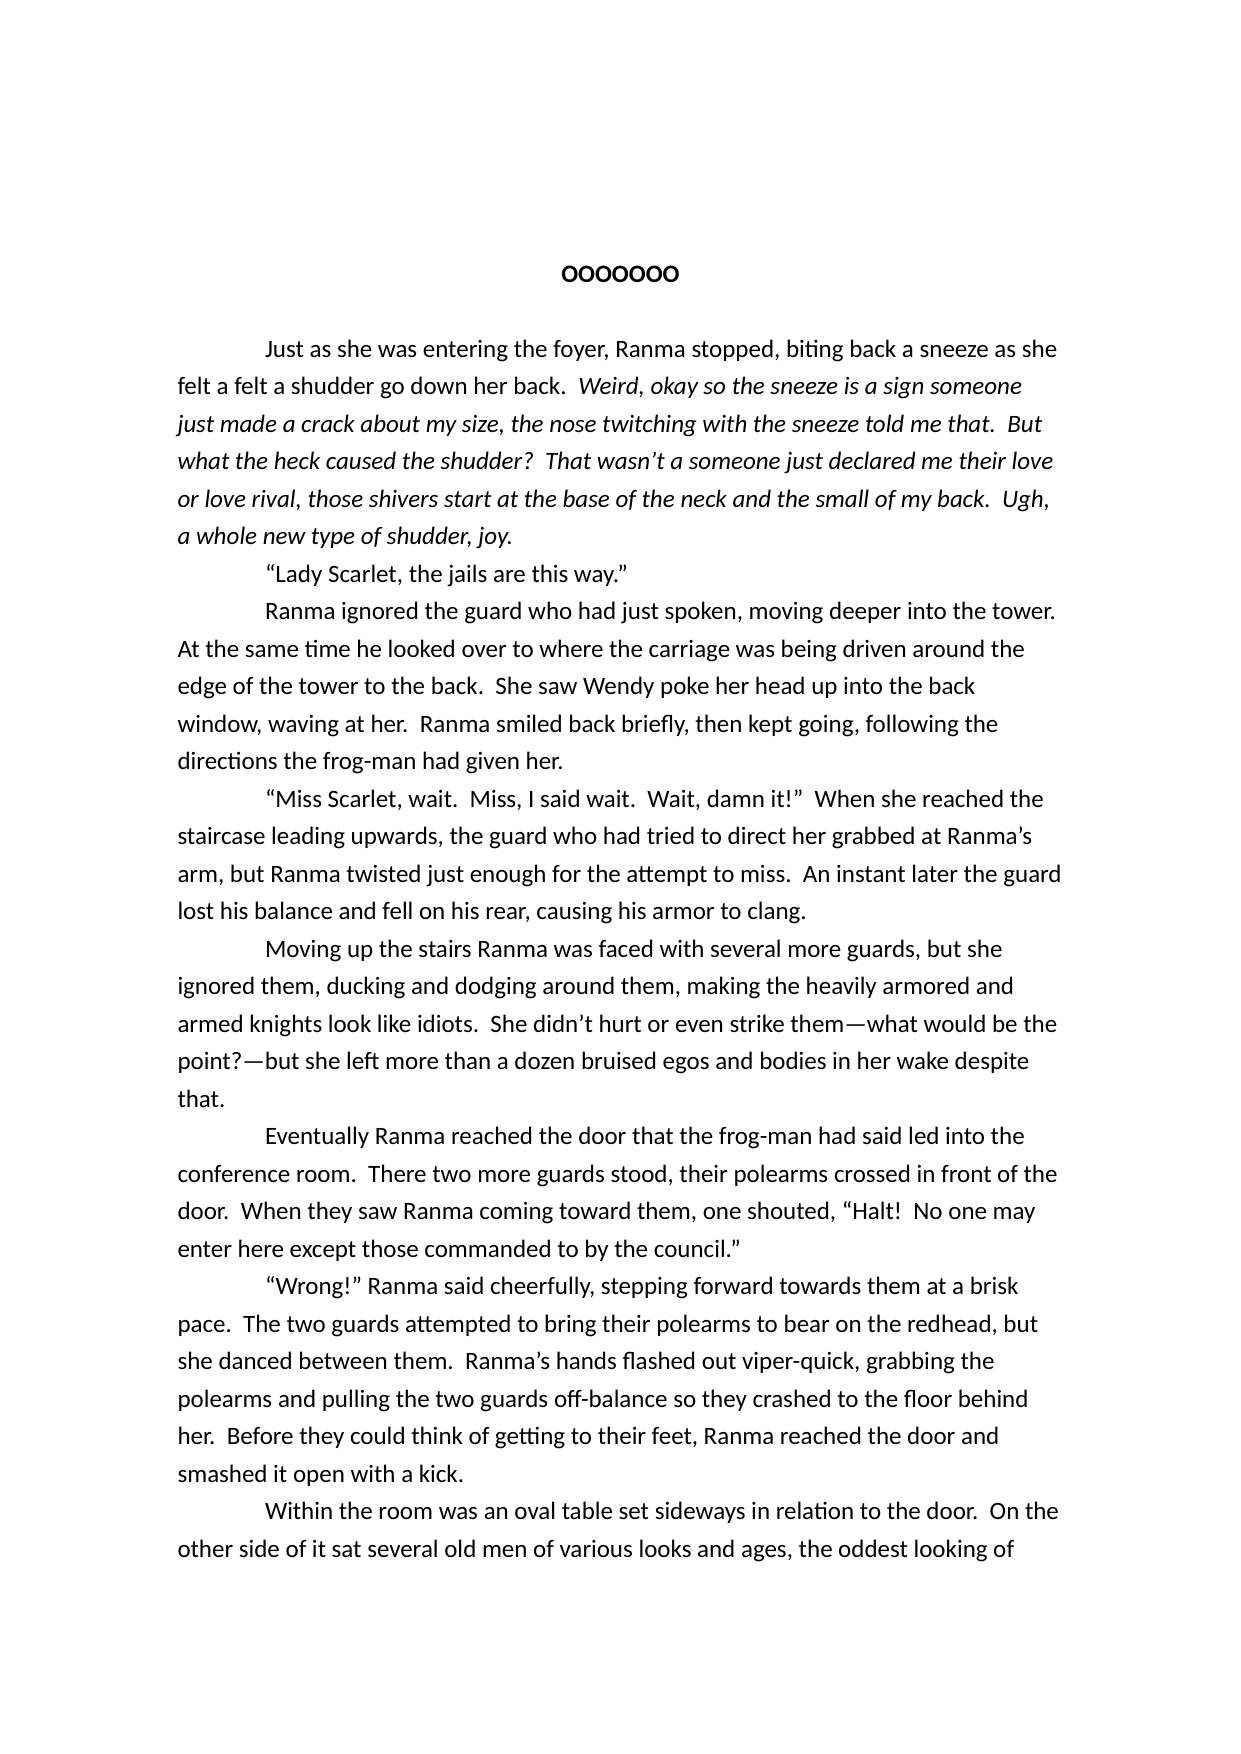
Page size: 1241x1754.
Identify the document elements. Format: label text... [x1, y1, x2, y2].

text OOOOOOO [177, 254, 1063, 292]
text “Miss Scarlet, wait. Miss, I said wait. Wait, damn it!” When she reached the staircase leading upwards, the guard who had tried to direct her grabbed at Ranma’s arm, but Ranma twisted just enough for the attempt to miss. An instant later the guard lost his balance and fell on his rear, causing his armor to clang. [177, 779, 1063, 929]
text “Lady Scarlet, the jails are this way.” [177, 554, 1063, 592]
text Eventually Ranma reached the door that the frog-man had said led into the conference room. There two more guards stood, their polearms crossed in front of the door. When they saw Ranma coming toward them, one shouted, “Halt! No one may enter here except those commanded to by the council.” [177, 1117, 1063, 1267]
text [177, 1492, 1063, 1567]
text Ranma ignored the guard who had just spoken, moving deeper into the tower. At the same time he looked over to where the carriage was being driven around the edge of the tower to the back. She saw Wendy poke her head up into the back window, waving at her. Ranma smiled back briefly, then kept going, following the directions the frog-man had given her. [177, 592, 1063, 779]
text Just as she was entering the foyer, Ranma stopped, biting back a sneeze as she felt a felt a shudder go down her back. Weird, okay so the sneeze is a sign someone just made a crack about my size, the nose twitching with the sneeze told me that. But what the heck caused the shudder? That wasn’t a someone just declared me their love or love rival, those shivers start at the base of the neck and the small of my back. Ugh, a whole new type of shudder, joy. [177, 329, 1063, 554]
text Moving up the stairs Ranma was faced with several more guards, but she ignored them, ducking and dodging around them, making the heavily armored and armed knights look like idiots. She didn’t hurt or even strike them—what would be the point?—but she left more than a dozen bruised egos and bodies in her wake despite that. [177, 929, 1063, 1117]
text “Wrong!” Ranma said cheerfully, stepping forward towards them at a brisk pace. The two guards attempted to bring their polearms to bear on the redhead, but she danced between them. Ranma’s hands flashed out viper-quick, grabbing the polearms and pulling the two guards off-balance so they crashed to the floor behind her. Before they could think of getting to their feet, Ranma reached the door and smashed it open with a kick. [177, 1267, 1063, 1492]
